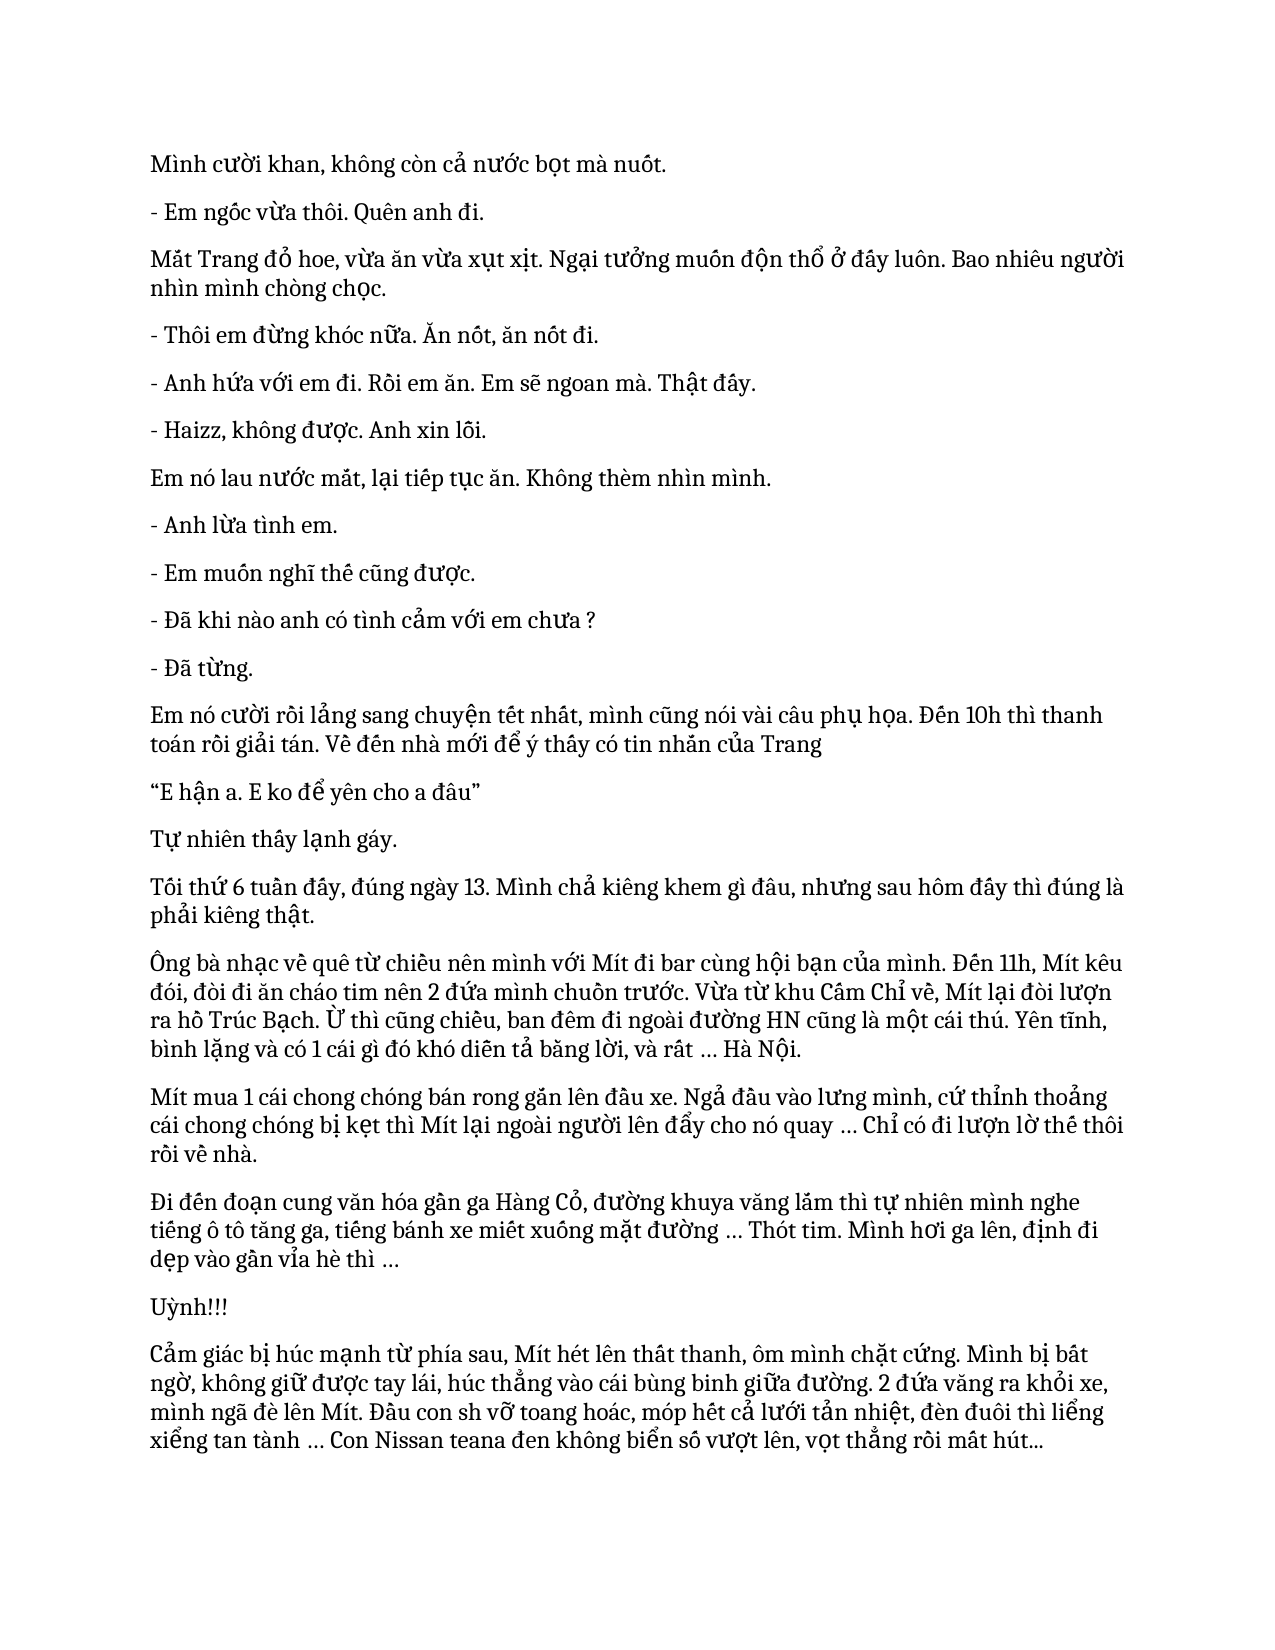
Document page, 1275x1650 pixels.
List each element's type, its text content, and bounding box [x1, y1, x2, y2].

text Tự nhiên thấy lạnh gáy. [150, 825, 1125, 854]
text Mít mua 1 cái chong chóng bán rong gắn lên đầu xe. Ngả đầu vào lưng mình, cứ thỉnh thoảng cái chong chóng bị kẹt thì Mít lại ngoài người lên đẩy cho nó quay … Chỉ có đi lượn lờ thế thôi rồi về nhà. [150, 1082, 1125, 1169]
text Ông bà nhạc về quê từ chiều nên mình với Mít đi bar cùng hội bạn của mình. Đến 11h, Mít kêu đói, đòi đi ăn cháo tim nên 2 đứa mình chuồn trước. Vừa từ khu Cấm Chỉ về, Mít lại đòi lượn ra hồ Trúc Bạch. Ừ thì cũng chiều, ban đêm đi ngoài đường HN cũng là một cái thú. Yên tĩnh, bình lặng và có 1 cái gì đó khó diễn tả bằng lời, và rất … Hà Nội. [150, 949, 1125, 1064]
text Mắt Trang đỏ hoe, vừa ăn vừa xụt xịt. Ngại tưởng muốn độn thổ ở đấy luôn. Bao nhiêu người nhìn mình chòng chọc. [150, 245, 1125, 302]
text - Em muốn nghĩ thế cũng được. [150, 559, 1125, 587]
text - Haizz, không được. Anh xin lỗi. [150, 416, 1125, 445]
text Em nó lau nước mắt, lại tiếp tục ăn. Không thèm nhìn mình. [150, 464, 1125, 492]
text Tối thứ 6 tuần đấy, đúng ngày 13. Mình chả kiêng khem gì đâu, nhưng sau hôm đấy thì đúng là phải kiêng thật. [150, 872, 1125, 930]
text - Đã khi nào anh có tình cảm với em chưa ? [150, 606, 1125, 635]
text - Em ngốc vừa thôi. Quên anh đi. [150, 197, 1125, 226]
text - Anh hứa với em đi. Rồi em ăn. Em sẽ ngoan mà. Thật đấy. [150, 369, 1125, 397]
text Đi đến đoạn cung văn hóa gần ga Hàng Cỏ, đường khuya văng lắm thì tự nhiên mình nghe tiếng ô tô tăng ga, tiếng bánh xe miết xuống mặt đường … Thót tim. Mình hơi ga lên, định đi dẹp vào gần vỉa hè thì … [150, 1187, 1125, 1274]
text Uỳnh!!! [150, 1292, 1125, 1321]
text Mình cười khan, không còn cả nước bọt mà nuốt. [150, 150, 1125, 179]
text - Anh lừa tình em. [150, 511, 1125, 540]
text - Thôi em đừng khóc nữa. Ăn nốt, ăn nốt đi. [150, 321, 1125, 350]
text Em nó cười rồi lảng sang chuyện tết nhất, mình cũng nói vài câu phụ họa. Đến 10h thì thanh toán rồi giải tán. Về đến nhà mới để ý thấy có tin nhắn của Trang [150, 701, 1125, 759]
text Cảm giác bị húc mạnh từ phía sau, Mít hét lên thất thanh, ôm mình chặt cứng. Mình bị bất ngờ, không giữ được tay lái, húc thẳng vào cái bùng binh giữa đường. 2 đứa văng ra khỏi xe, mình ngã đè lên Mít. Đầu con sh vỡ toang hoác, móp hết cả lưới tản nhiệt, đèn đuôi thì liểng xiểng tan tành … Con Nissan teana đen không biển số vượt lên, vọt thẳng rồi mất hút... [150, 1340, 1125, 1455]
text “E hận a. E ko để yên cho a đâu” [150, 777, 1125, 806]
text - Đã từng. [150, 654, 1125, 682]
